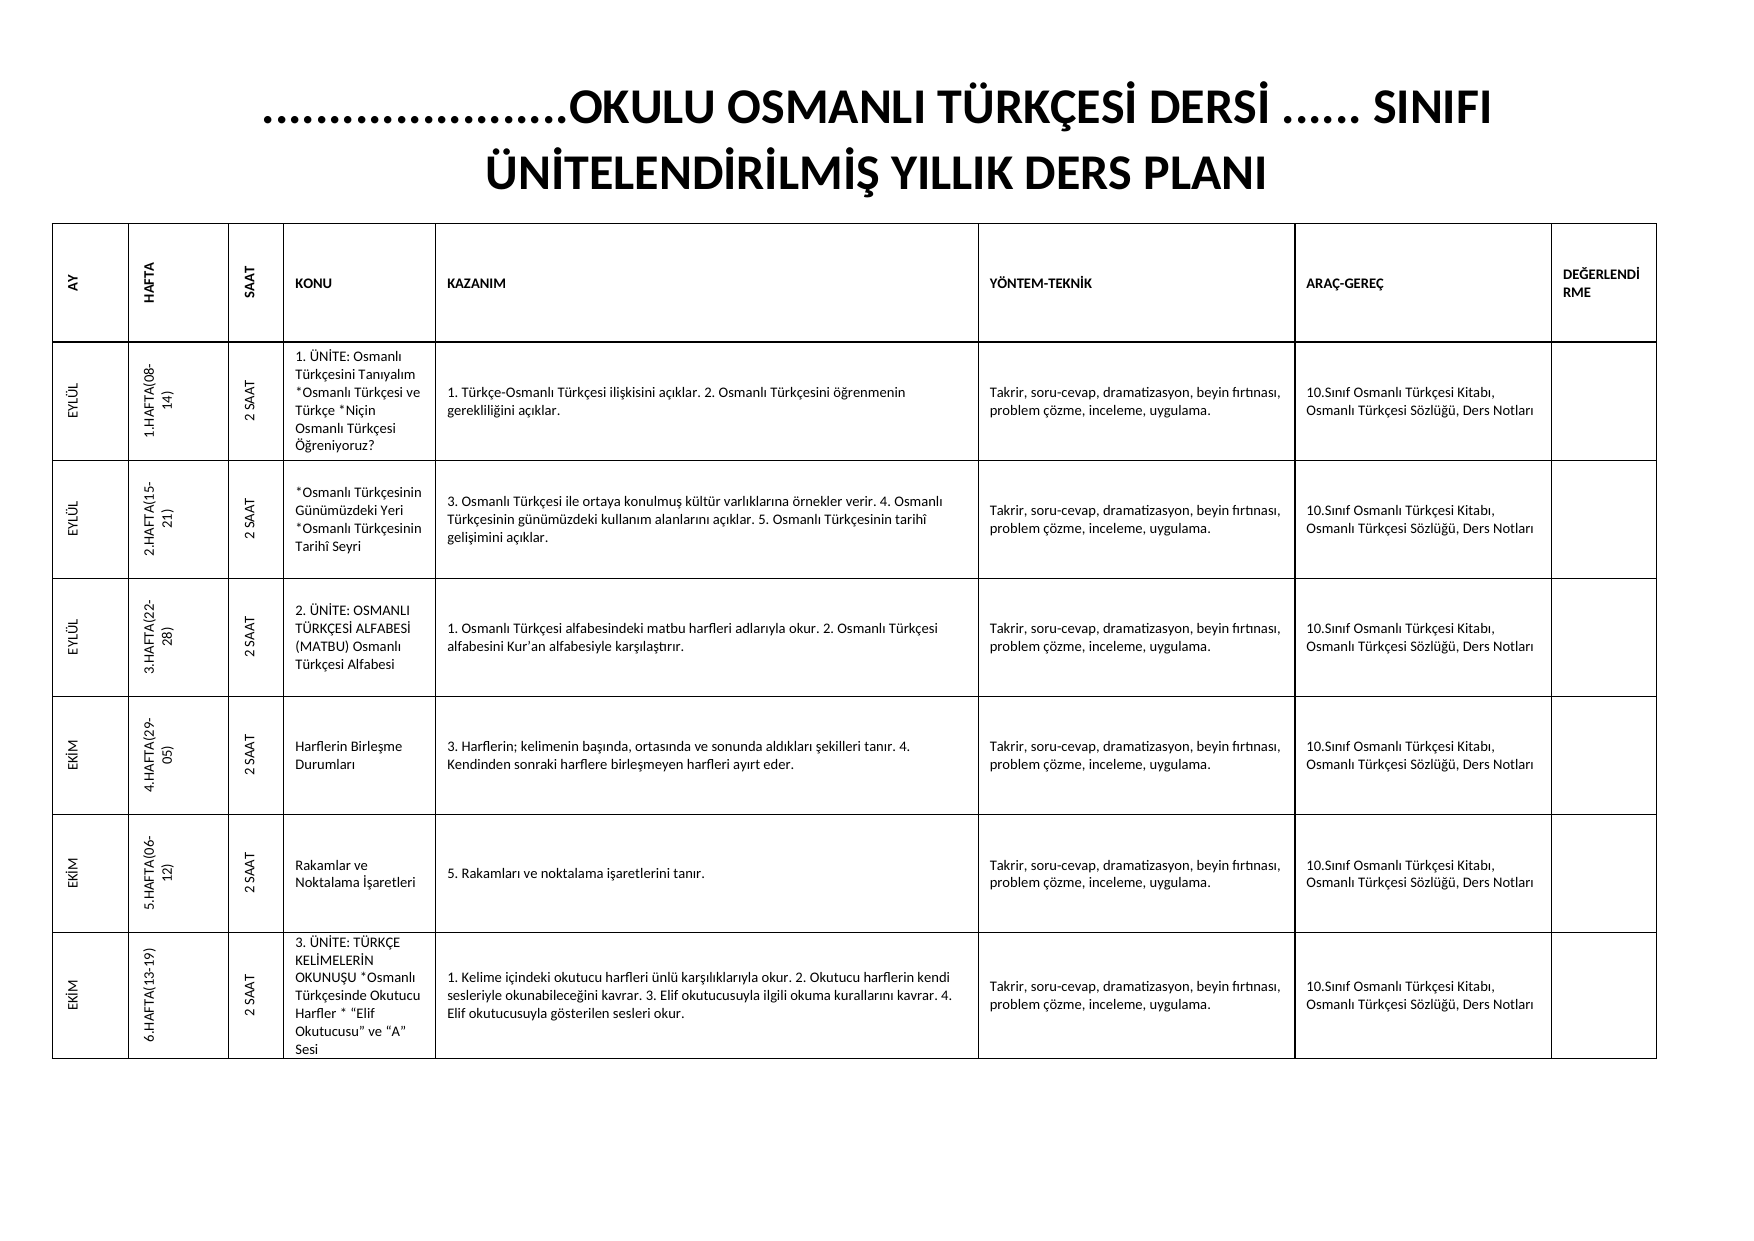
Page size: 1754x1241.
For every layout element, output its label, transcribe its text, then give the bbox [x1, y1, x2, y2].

table_header KAZANIM [436, 224, 978, 341]
table_cell 2. ÜNİTE: OSMANLI TÜRKÇESİ ALFABESİ (MATBU) Osmanlı Türkçesi Alfabesi [284, 579, 435, 696]
table_cell Takrir, soru-cevap, dramatizasyon, beyin fırtınası, problem çözme, inceleme, uygulama. [979, 461, 1294, 578]
table_header YÖNTEM-TEKNİK [979, 224, 1294, 341]
table_cell Takrir, soru-cevap, dramatizasyon, beyin fırtınası, problem çözme, inceleme, uygulama. [979, 697, 1294, 814]
table_cell 10.Sınıf Osmanlı Türkçesi Kitabı, Osmanlı Türkçesi Sözlüğü, Ders Notları [1296, 815, 1551, 932]
table_cell [1552, 461, 1656, 578]
table_cell 6.HAFTA(13-19) [129, 933, 228, 1058]
table_cell 2.HAFTA(15-21) [129, 461, 228, 578]
table_cell [1552, 933, 1656, 1058]
table_cell 2 SAAT [229, 461, 283, 578]
table_cell EKİM [53, 815, 128, 932]
table_header HAFTA [129, 224, 228, 341]
table_cell 1.HAFTA(08-14) [129, 343, 228, 459]
table_cell Takrir, soru-cevap, dramatizasyon, beyin fırtınası, problem çözme, inceleme, uygulama. [979, 815, 1294, 932]
table_cell Harflerin Birleşme Durumları [284, 697, 435, 814]
table_cell 5. Rakamları ve noktalama işaretlerini tanır. [436, 815, 978, 932]
table_cell 4.HAFTA(29-05) [129, 697, 228, 814]
table_header KONU [284, 224, 435, 341]
table_cell Takrir, soru-cevap, dramatizasyon, beyin fırtınası, problem çözme, inceleme, uygulama. [979, 343, 1294, 459]
table_cell 3. Harflerin; kelimenin başında, ortasında ve sonunda aldıkları şekilleri tanır. 4. Kendinden sonraki harflere birleşmeyen harfleri ayırt eder. [436, 697, 978, 814]
text .......................OKULU OSMANLI TÜRKÇESİ DERSİ ...... SINIFI ÜNİTELENDİRİLMİŞ YILLIK DERS PLANI [75, 75, 1679, 202]
table_cell 10.Sınıf Osmanlı Türkçesi Kitabı, Osmanlı Türkçesi Sözlüğü, Ders Notları [1296, 343, 1551, 459]
table_cell Takrir, soru-cevap, dramatizasyon, beyin fırtınası, problem çözme, inceleme, uygulama. [979, 579, 1294, 696]
table_cell EYLÜL [53, 579, 128, 696]
table_cell 10.Sınıf Osmanlı Türkçesi Kitabı, Osmanlı Türkçesi Sözlüğü, Ders Notları [1296, 579, 1551, 696]
table_cell 1. Türkçe-Osmanlı Türkçesi ilişkisini açıklar. 2. Osmanlı Türkçesini öğrenmenin gerekliliğini açıklar. [436, 343, 978, 459]
table_cell 2 SAAT [229, 933, 283, 1058]
table_header ARAÇ-GEREÇ [1296, 224, 1551, 341]
table_header AY [53, 224, 128, 341]
table_cell 10.Sınıf Osmanlı Türkçesi Kitabı, Osmanlı Türkçesi Sözlüğü, Ders Notları [1296, 461, 1551, 578]
table_cell 2 SAAT [229, 343, 283, 459]
table_cell 2 SAAT [229, 697, 283, 814]
table_cell [1552, 343, 1656, 459]
table_cell 3. ÜNİTE: TÜRKÇE KELİMELERİN OKUNUŞU *Osmanlı Türkçesinde Okutucu Harfler * “Elif Okutucusu” ve “A” Sesi [284, 933, 435, 1058]
table_cell 2 SAAT [229, 579, 283, 696]
table_cell 1. Osmanlı Türkçesi alfabesindeki matbu harfleri adlarıyla okur. 2. Osmanlı Türkçesi alfabesini Kur’an alfabesiyle karşılaştırır. [436, 579, 978, 696]
table_cell 2 SAAT [229, 815, 283, 932]
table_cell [979, 933, 1294, 1058]
table_cell 3. Osmanlı Türkçesi ile ortaya konulmuş kültür varlıklarına örnekler verir. 4. Osmanlı Türkçesinin günümüzdeki kullanım alanlarını açıklar. 5. Osmanlı Türkçesinin tarihî gelişimini açıklar. [436, 461, 978, 578]
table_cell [1296, 933, 1551, 1058]
table_cell [1552, 579, 1656, 696]
table_cell [1552, 697, 1656, 814]
table_cell EKİM [53, 933, 128, 1058]
table_cell *Osmanlı Türkçesinin Günümüzdeki Yeri *Osmanlı Türkçesinin Tarihî Seyri [284, 461, 435, 578]
table_cell EYLÜL [53, 343, 128, 459]
table_cell 1. Kelime içindeki okutucu harfleri ünlü karşılıklarıyla okur. 2. Okutucu harflerin kendi sesleriyle okunabileceğini kavrar. 3. Elif okutucusuyla ilgili okuma kurallarını kavrar. 4. Elif okutucusuyla gösterilen sesleri okur. [436, 933, 978, 1058]
table_cell 1. ÜNİTE: Osmanlı Türkçesini Tanıyalım *Osmanlı Türkçesi ve Türkçe *Niçin Osmanlı Türkçesi Öğreniyoruz? [284, 343, 435, 459]
table_cell 5.HAFTA(06-12) [129, 815, 228, 932]
table_header SAAT [229, 224, 283, 341]
table_cell [1552, 815, 1656, 932]
table_cell 10.Sınıf Osmanlı Türkçesi Kitabı, Osmanlı Türkçesi Sözlüğü, Ders Notları [1296, 697, 1551, 814]
table_cell EKİM [53, 697, 128, 814]
table_cell 3.HAFTA(22-28) [129, 579, 228, 696]
table_cell Rakamlar ve Noktalama İşaretleri [284, 815, 435, 932]
table_cell EYLÜL [53, 461, 128, 578]
table_header DEĞERLENDİRME [1552, 224, 1656, 341]
